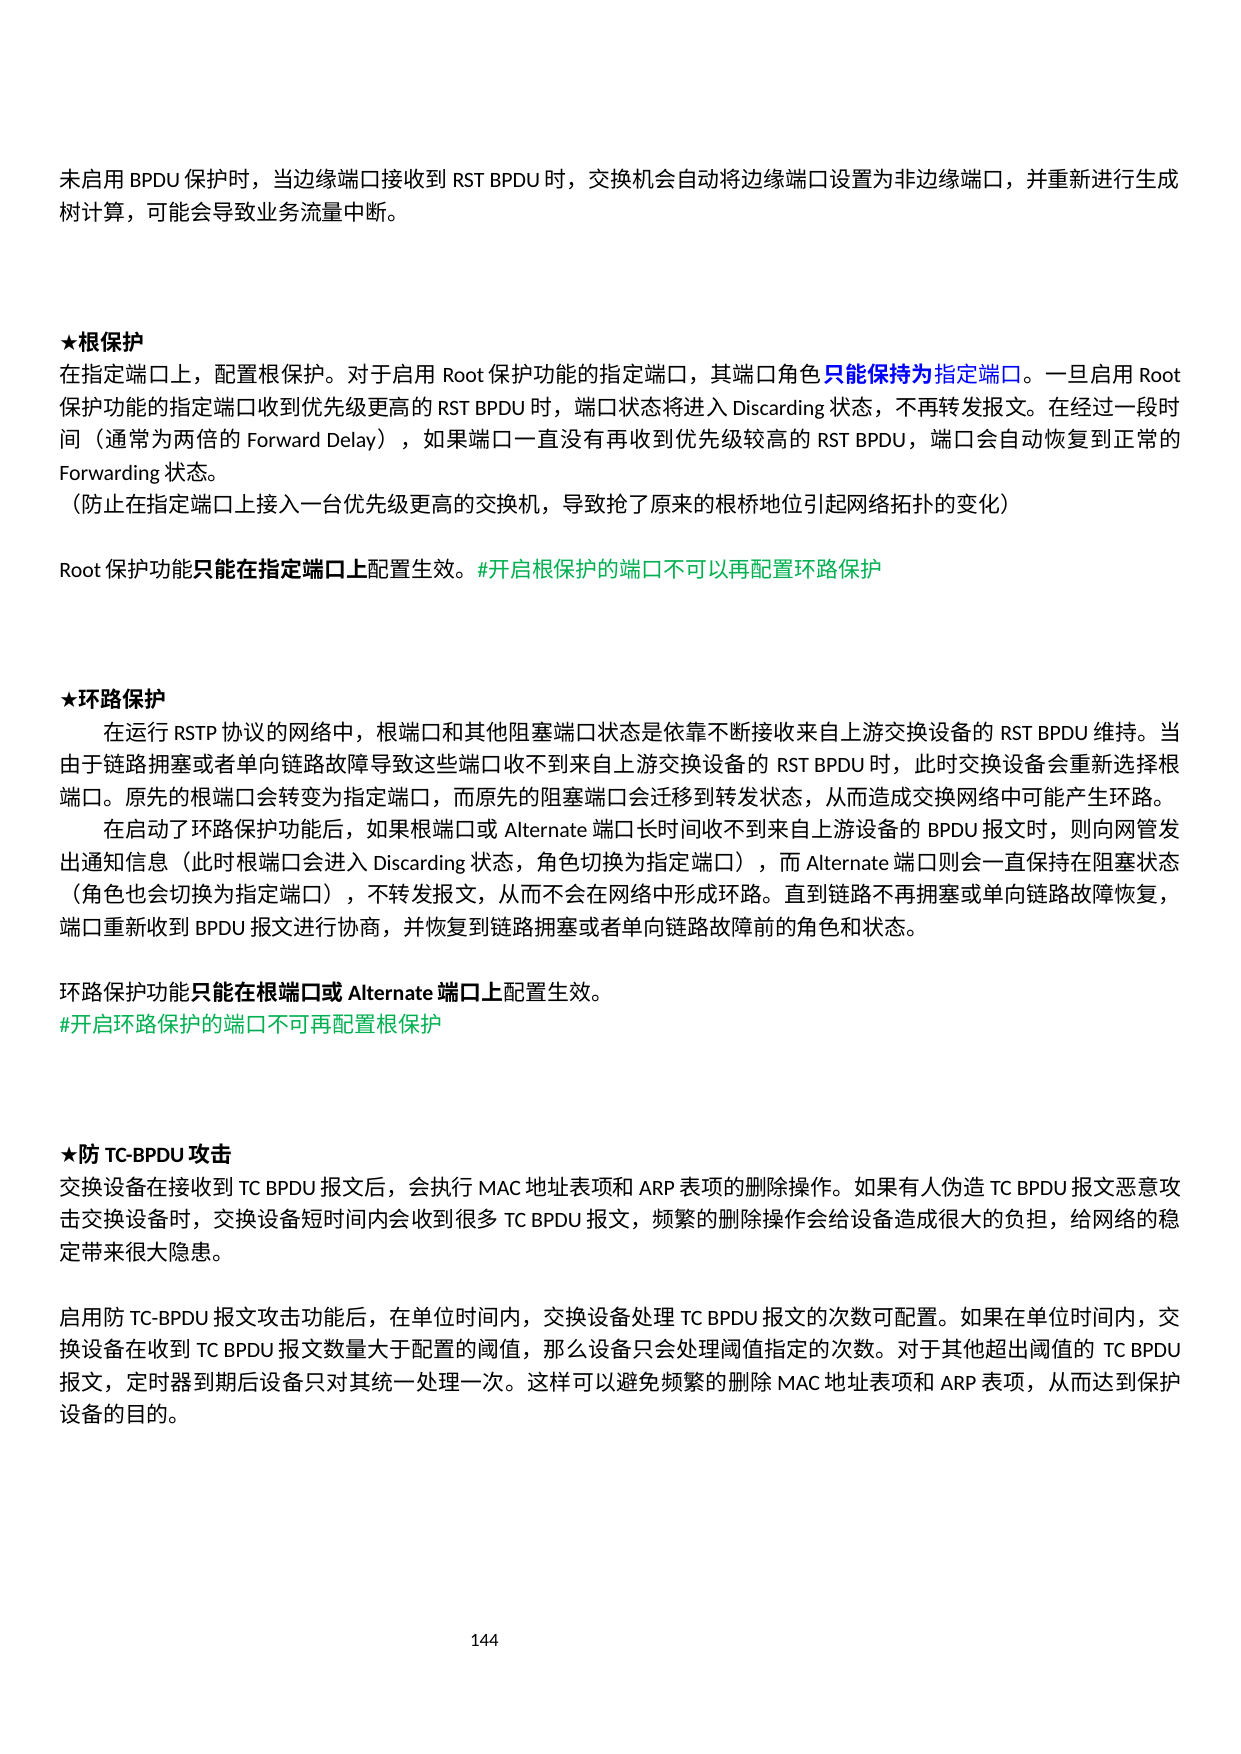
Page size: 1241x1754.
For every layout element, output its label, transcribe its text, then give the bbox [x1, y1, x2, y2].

text 在运行RSTP协议的网络中，根端口和其他阻塞端口状态是依靠不断接收来自上游交换设备的RST BPDU维持。当由于链路拥塞或者单向链路故障导致这些端口收不到来自上游交换设备的RST BPDU时，此时交换设备会重新选择根端口。原先的根端口会转变为指定端口，而原先的阻塞端口会迁移到转发状态，从而造成交换网络中可能产生环路。 [59, 714, 1181, 812]
text （防止在指定端口上接入一台优先级更高的交换机，导致抢了原来的根桥地位引起网络拓扑的变化） [59, 487, 1181, 519]
text 未启用BPDU保护时，当边缘端口接收到RST BPDU时，交换机会自动将边缘端口设置为非边缘端口，并重新进行生成树计算，可能会导致业务流量中断。 [59, 162, 1181, 227]
text 交换设备在接收到TC BPDU报文后，会执行MAC地址表项和ARP表项的删除操作。如果有人伪造TC BPDU报文恶意攻击交换设备时，交换设备短时间内会收到很多TC BPDU报文，频繁的删除操作会给设备造成很大的负担，给网络的稳定带来很大隐患。 [59, 1169, 1181, 1267]
text 在指定端口上，配置根保护。对于启用Root保护功能的指定端口，其端口角色只能保持为指定端口。一旦启用Root保护功能的指定端口收到优先级更高的RST BPDU时，端口状态将进入Discarding状态，不再转发报文。在经过一段时间（通常为两倍的Forward Delay），如果端口一直没有再收到优先级较高的RST BPDU，端口会自动恢复到正常的Forwarding状态。 [59, 357, 1181, 487]
text #开启环路保护的端口不可再配置根保护 [59, 1007, 1181, 1039]
text 在启动了环路保护功能后，如果根端口或Alternate端口长时间收不到来自上游设备的BPDU报文时，则向网管发出通知信息（此时根端口会进入Discarding状态，角色切换为指定端口），而Alternate端口则会一直保持在阻塞状态（角色也会切换为指定端口），不转发报文，从而不会在网络中形成环路。直到链路不再拥塞或单向链路故障恢复，端口重新收到BPDU报文进行协商，并恢复到链路拥塞或者单向链路故障前的角色和状态。 [59, 812, 1181, 942]
text Root保护功能只能在指定端口上配置生效。#开启根保护的端口不可以再配置环路保护 [59, 552, 1181, 584]
text ★根保护 [59, 324, 1181, 357]
text 环路保护功能只能在根端口或Alternate端口上配置生效。 [59, 974, 1181, 1007]
text ★防TC-BPDU攻击 [59, 1137, 1181, 1169]
text ★环路保护 [59, 682, 1181, 714]
text 启用防TC-BPDU报文攻击功能后，在单位时间内，交换设备处理TC BPDU报文的次数可配置。如果在单位时间内，交换设备在收到TC BPDU报文数量大于配置的阈值，那么设备只会处理阈值指定的次数。对于其他超出阈值的TC BPDU报文，定时器到期后设备只对其统一处理一次。这样可以避免频繁的删除MAC地址表项和ARP表项，从而达到保护设备的目的。 [59, 1299, 1181, 1429]
